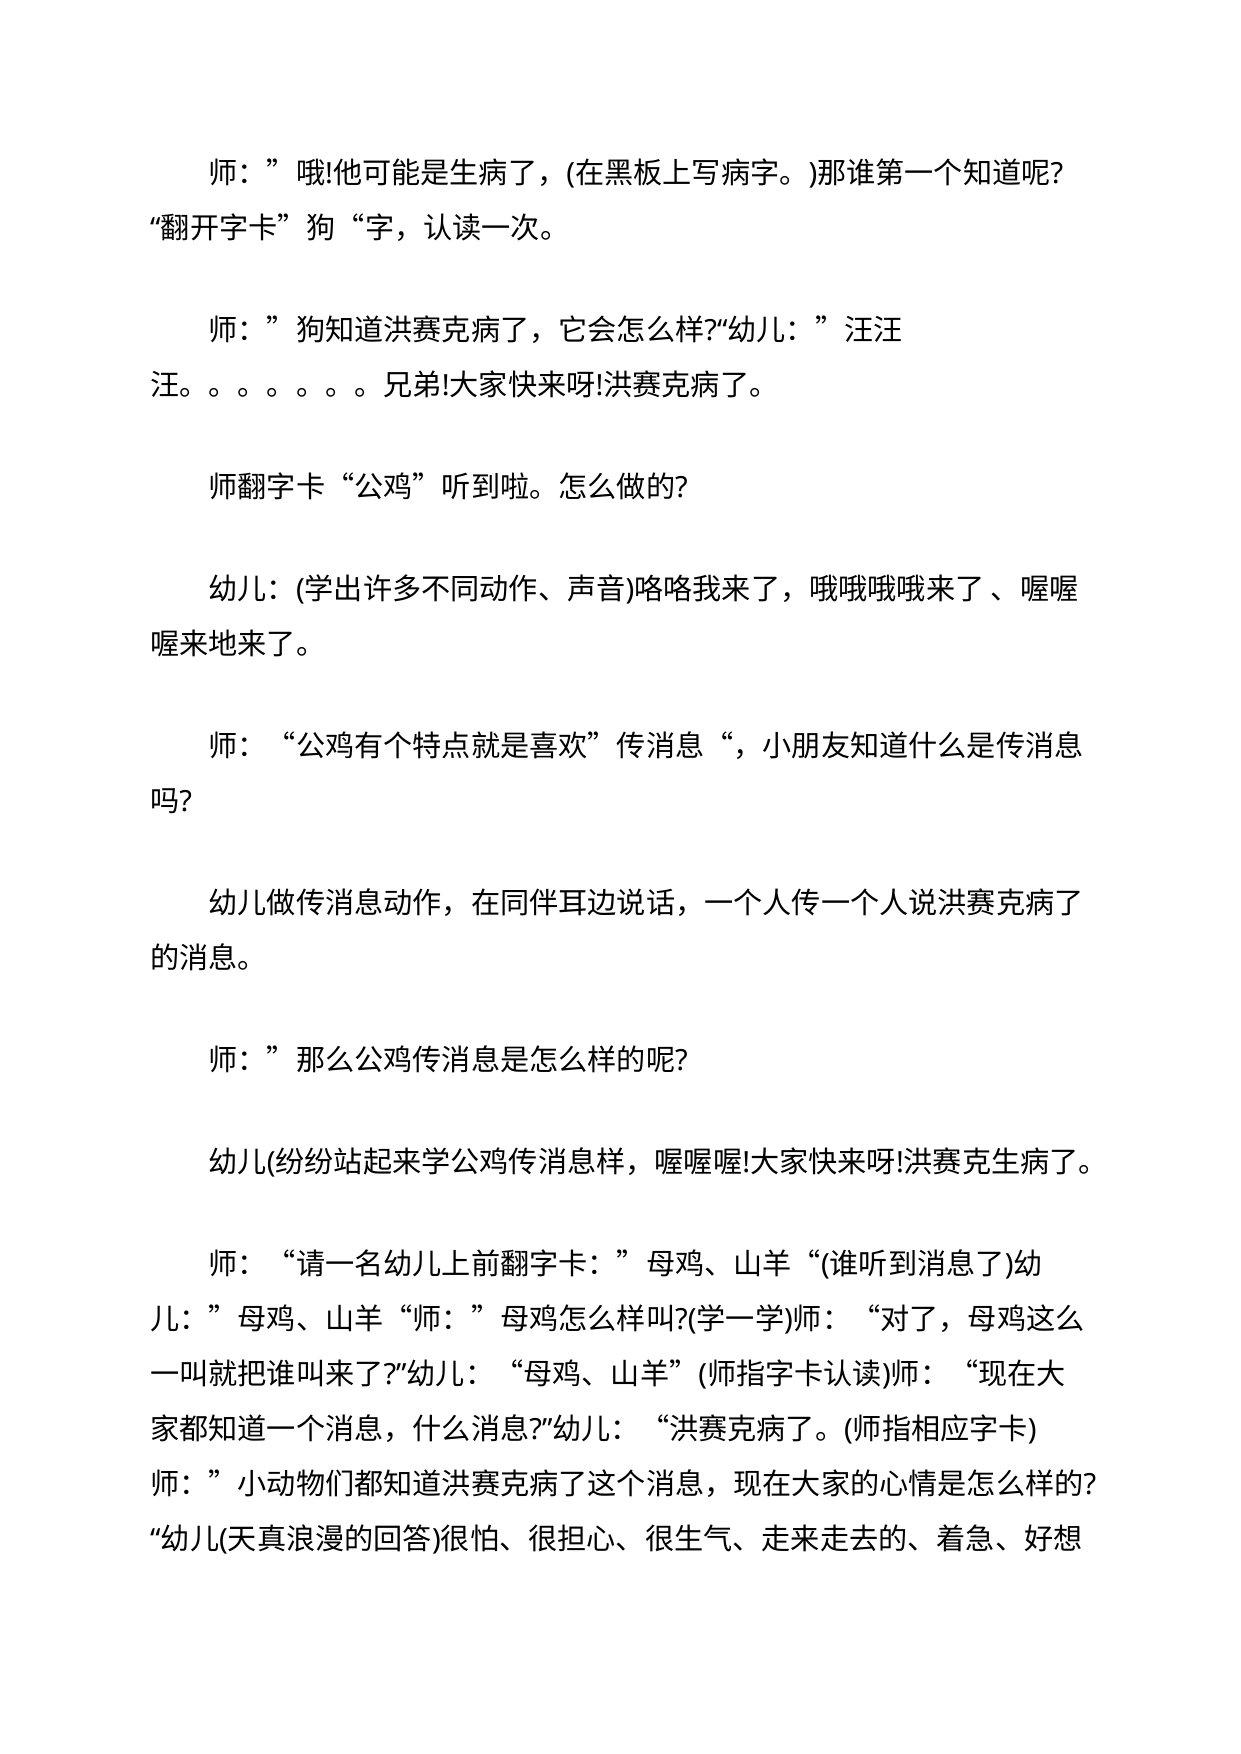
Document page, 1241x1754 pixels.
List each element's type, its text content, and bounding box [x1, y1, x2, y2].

text 师翻字卡“公鸡”听到啦。怎么做的? [150, 464, 1090, 506]
text 师：”那么公鸡传消息是怎么样的呢? [150, 1036, 1090, 1079]
text 师：“公鸡有个特点就是喜欢”传消息“，小朋友知道什么是传消息吗? [150, 723, 1090, 820]
text 幼儿(纷纷站起来学公鸡传消息样，喔喔喔!大家快来呀!洪赛克生病了。 [150, 1138, 1090, 1181]
text 幼儿做传消息动作，在同伴耳边说话，一个人传一个人说洪赛克病了的消息。 [150, 879, 1090, 977]
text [150, 1240, 1090, 1558]
text 师：”哦!他可能是生病了，(在黑板上写病字。)那谁第一个知道呢?“翻开字卡”狗“字，认读一次。 [150, 150, 1090, 247]
text 幼儿：(学出许多不同动作、声音)咯咯我来了，哦哦哦哦来了 、喔喔喔来地来了。 [150, 566, 1090, 663]
text 师：”狗知道洪赛克病了，它会怎么样?“幼儿：”汪汪汪。。。。。。。兄弟!大家快来呀!洪赛克病了。 [150, 307, 1090, 404]
